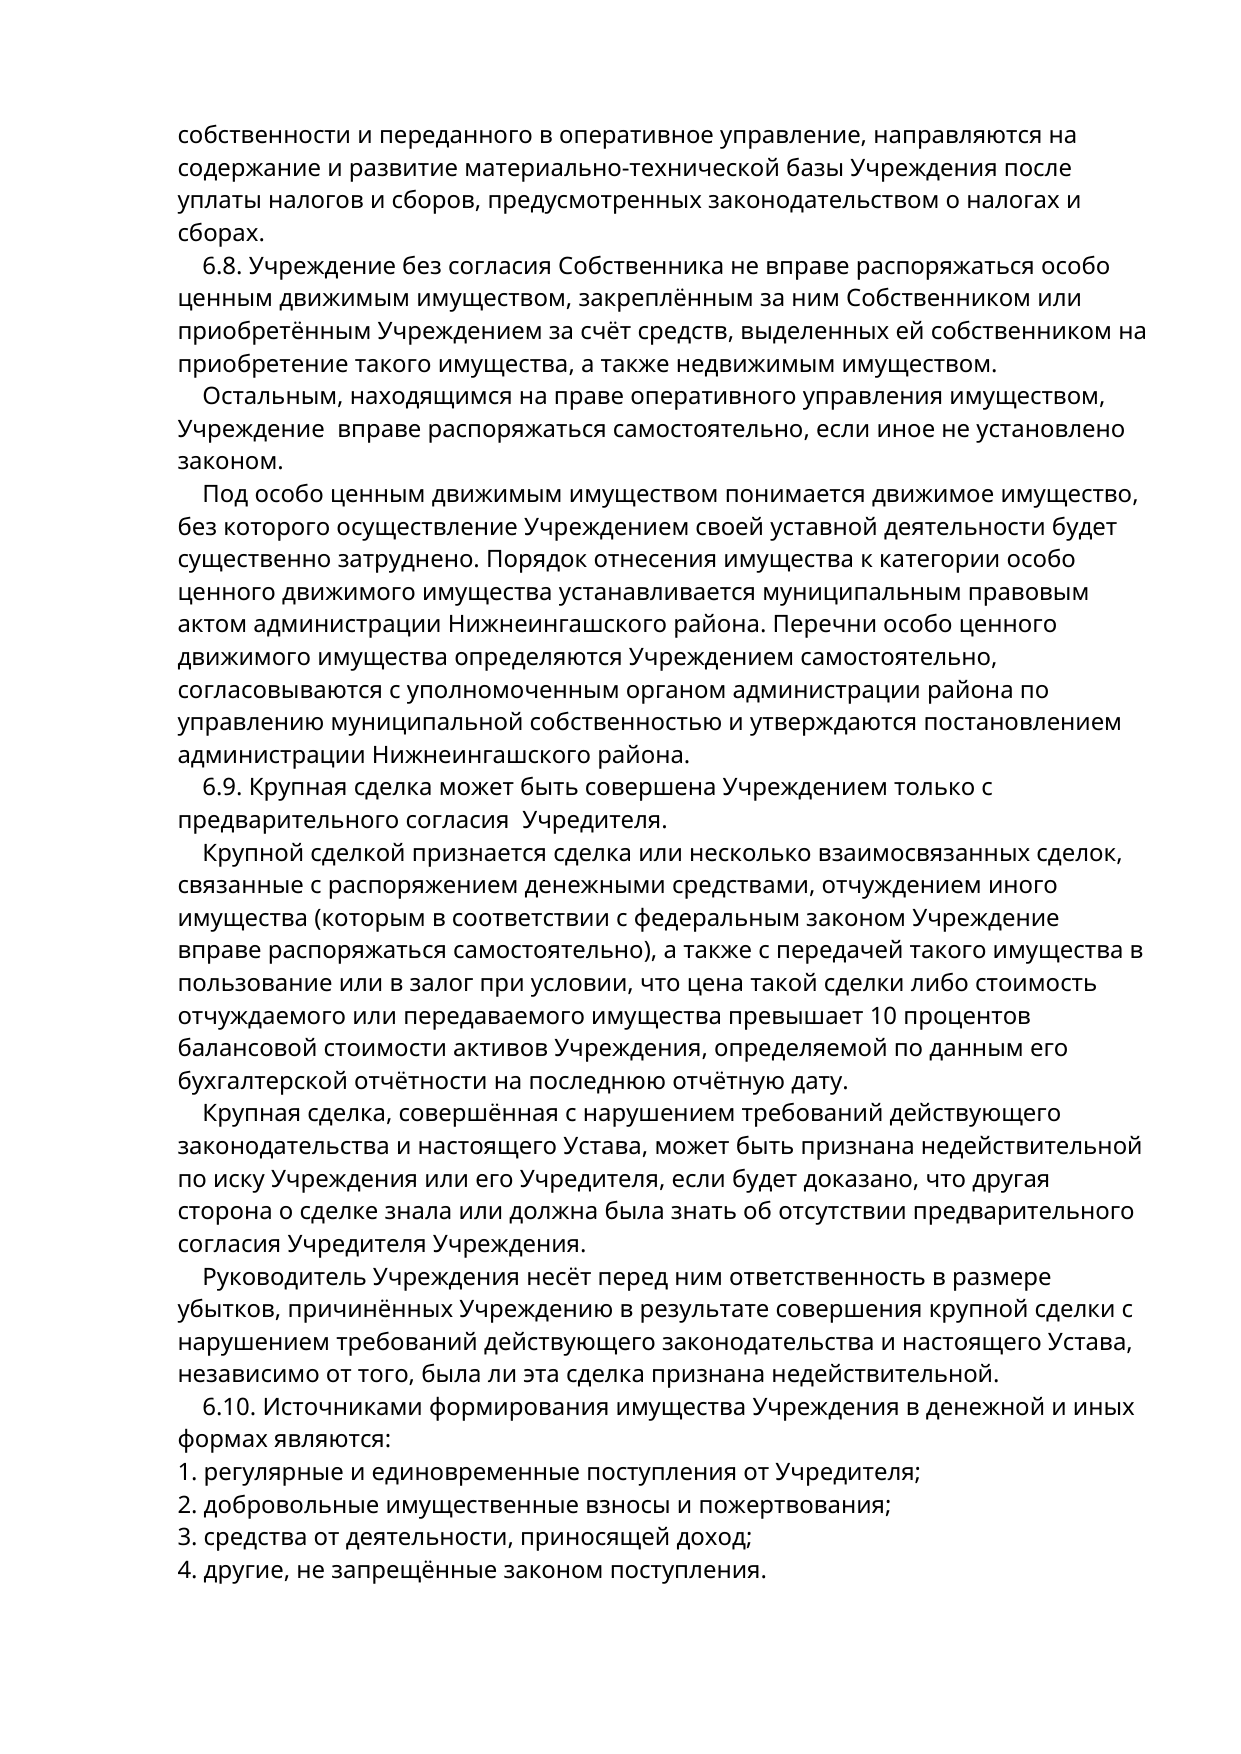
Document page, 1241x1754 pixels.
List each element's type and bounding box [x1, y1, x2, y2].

text [177, 118, 1152, 1618]
